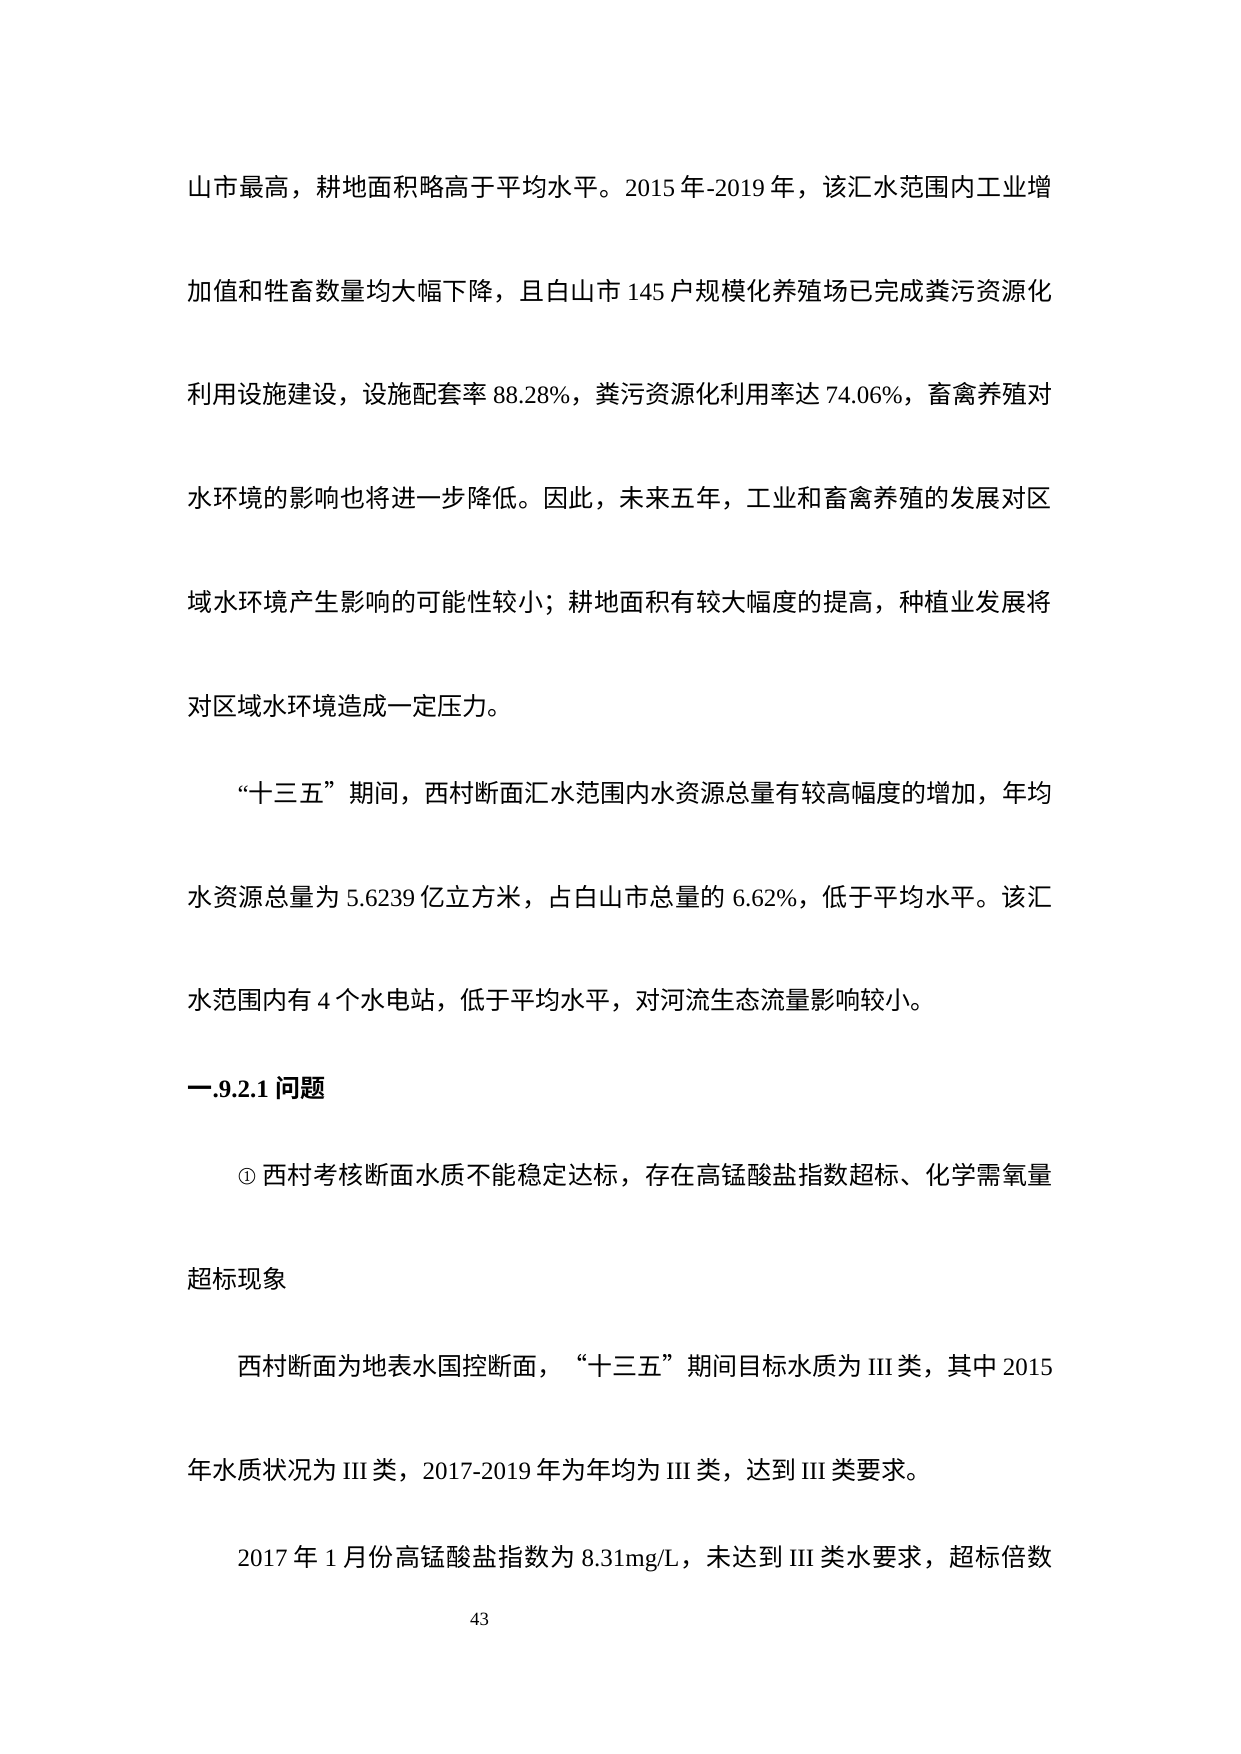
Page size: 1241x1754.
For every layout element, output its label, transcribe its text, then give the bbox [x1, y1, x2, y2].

text ①西村考核断面水质不能稳定达标，存在高锰酸盐指数超标、化学需氧量超标现象 [187, 1139, 1053, 1312]
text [187, 1521, 1053, 1590]
text 西村断面为地表水国控断面，“十三五”期间目标水质为III类，其中2015年水质状况为III类，2017-2019年为年均为III类，达到III类要求。 [187, 1330, 1053, 1503]
text “十三五”期间，西村断面汇水范围内水资源总量有较高幅度的增加，年均水资源总量为5.6239亿立方米，占白山市总量的6.62%，低于平均水平。该汇水范围内有4个水电站，低于平均水平，对河流生态流量影响较小。 [187, 757, 1053, 1033]
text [187, 151, 1053, 739]
subtitle 问题 [187, 1052, 1053, 1121]
